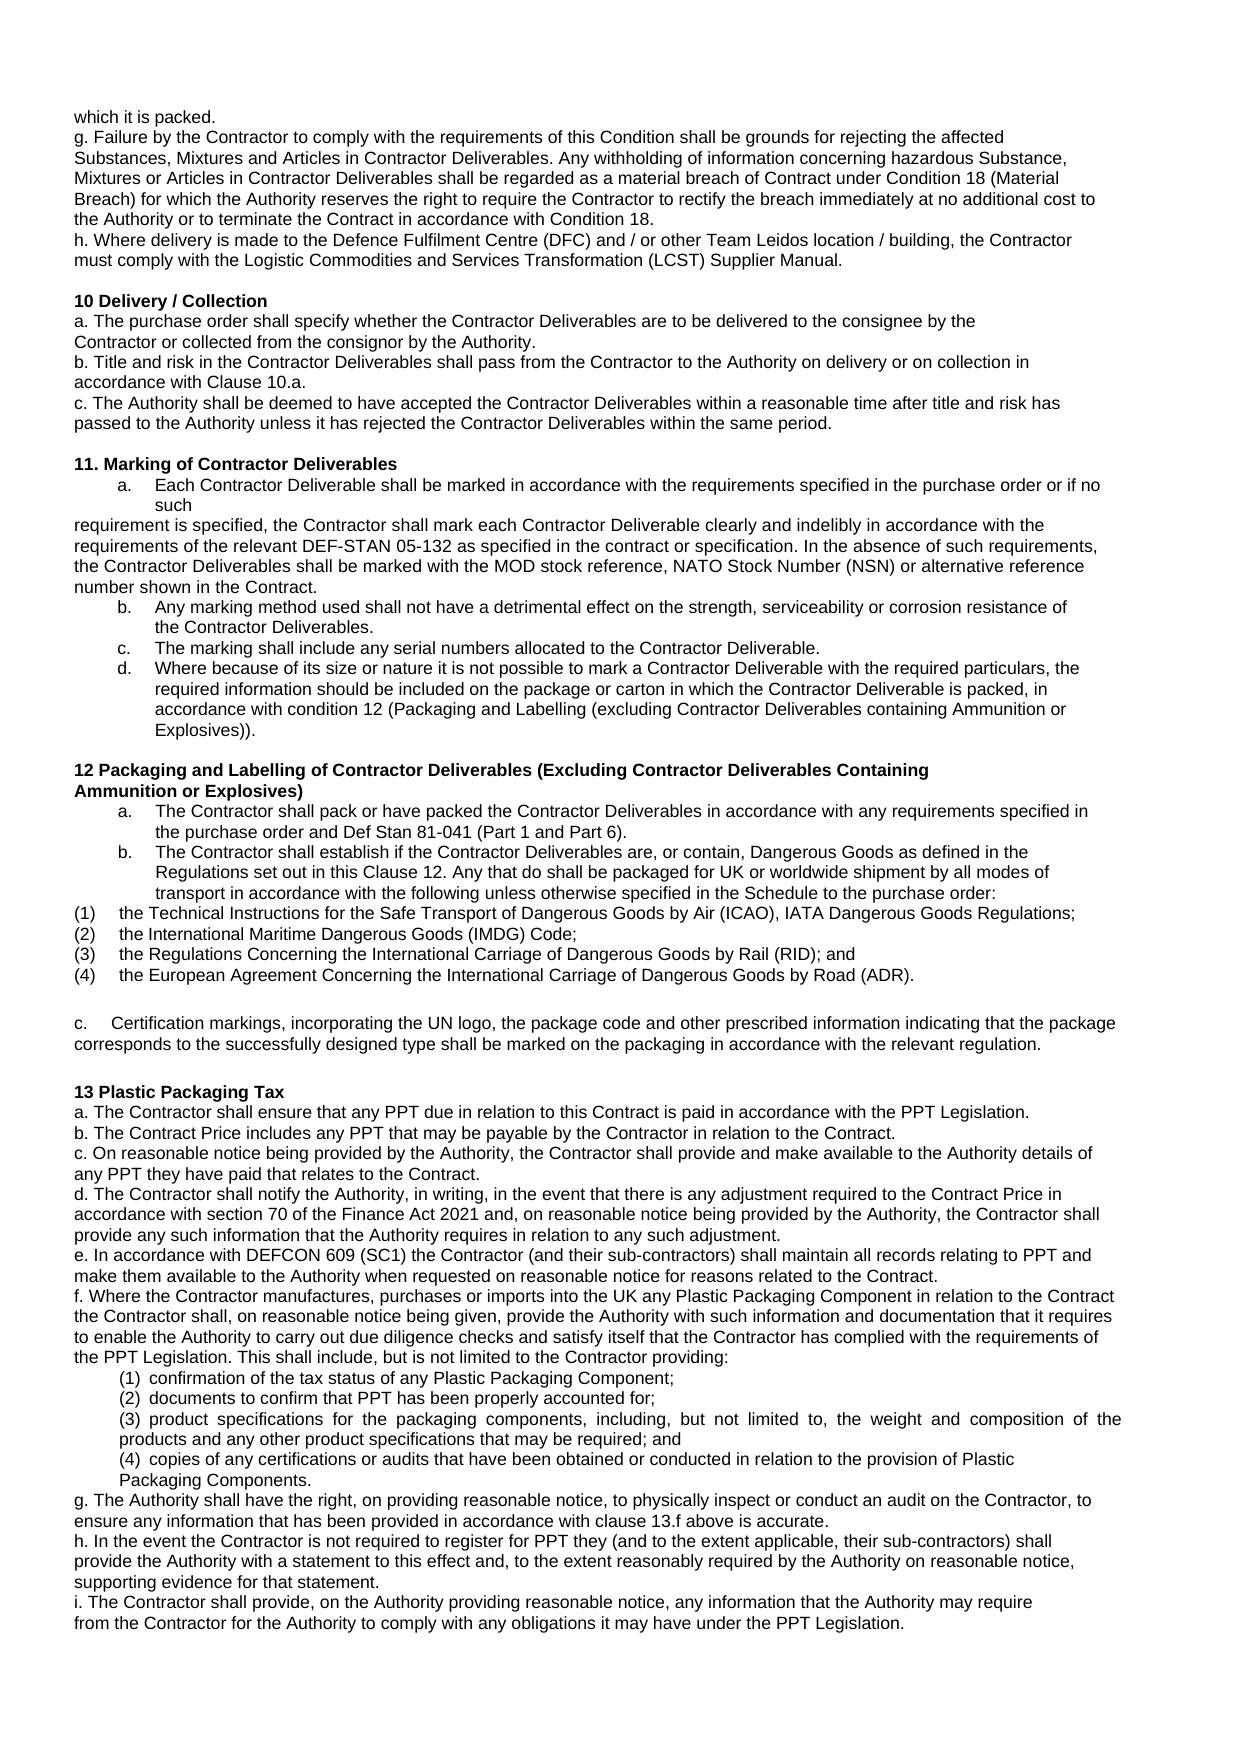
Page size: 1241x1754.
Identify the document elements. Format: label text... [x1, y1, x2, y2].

text 10 Delivery / Collection [74, 291, 1124, 311]
text c. Certification markings, incorporating the UN logo, the package code and other prescribed information indicating that the package [74, 1013, 1124, 1033]
text c. On reasonable notice being provided by the Authority, the Contractor shall provide and make available to the Authority details of any PPT they have paid that relates to the Contract. [74, 1143, 1094, 1184]
list the International Maritime Dangerous Goods (IMDG) Code; [74, 923, 1124, 944]
list documents to confirm that PPT has been properly accounted for; [119, 1388, 1124, 1408]
text b. The Contract Price includes any PPT that may be payable by the Contractor in relation to the Contract. [74, 1122, 1124, 1143]
list product specifications for the packaging components, including, but not limited to, the weight and composition of the products and any other product specifications that may be required; and [119, 1408, 1124, 1449]
list confirmation of the tax status of any Plastic Packaging Component; [119, 1367, 1124, 1388]
text 12 Packaging and Labelling of Contractor Deliverables (Excluding Contractor Deliverables Containing Ammunition or Explosives) [74, 760, 1034, 801]
list The marking shall include any serial numbers allocated to the Contractor Deliverable. [117, 638, 1124, 658]
list The Contractor shall establish if the Contractor Deliverables are, or contain, Dangerous Goods as defined in the Regulations set out in this Clause 12. Any that do shall be packaged for UK or worldwide shipment by all modes of transport in accordance with the following unless otherwise specified in the Schedule to the purchase order: [118, 842, 1116, 903]
list Each Contractor Deliverable shall be marked in accordance with the requirements specified in the purchase order or if no such [117, 474, 1124, 515]
text i. The Contractor shall provide, on the Authority providing reasonable notice, any information that the Authority may require from the Contractor for the Authority to comply with any obligations it may have under the PPT Legislation. [74, 1592, 1064, 1633]
text h. In the event the Contractor is not required to register for PPT they (and to the extent applicable, their sub-contractors) shall provide the Authority with a statement to this effect and, to the extent reasonably required by the Authority on reasonable notice, supporting evidence for that statement. [74, 1531, 1109, 1592]
list the Technical Instructions for the Safe Transport of Dangerous Goods by Air (ICAO), IATA Dangerous Goods Regulations; [74, 903, 1124, 923]
text g. The Authority shall have the right, on providing reasonable notice, to physically inspect or conduct an audit on the Contractor, to ensure any information that has been provided in accordance with clause 13.f above is accurate. [74, 1490, 1116, 1531]
list Where because of its size or nature it is not possible to mark a Contractor Deliverable with the required particulars, the required information should be included on the package or carton in which the Contractor Deliverable is packed, in accordance with condition 12 (Packaging and Labelling (excluding Contractor Deliverables containing Ammunition or Explosives)). [117, 658, 1086, 740]
text requirement is specified, the Contractor shall mark each Contractor Deliverable clearly and indelibly in accordance with the requirements of the relevant DEF-STAN 05-132 as specified in the contract or specification. In the absence of such requirements, the Contractor Deliverables shall be marked with the MOD stock reference, NATO Stock Number (NSN) or alternative reference number shown in the Contract. [74, 515, 1124, 597]
text b. Title and risk in the Contractor Deliverables shall pass from the Contractor to the Authority on delivery or on collection in accordance with Clause 10.a. [74, 352, 1094, 393]
list the European Agreement Concerning the International Carriage of Dangerous Goods by Road (ADR). [74, 964, 1124, 985]
text f. Where the Contractor manufactures, purchases or imports into the UK any Plastic Packaging Component in relation to the Contract the Contractor shall, on reasonable notice being given, provide the Authority with such information and documentation that it requires to enable the Authority to carry out due diligence checks and satisfy itself that the Contractor has complied with the requirements of the PPT Legislation. This shall include, but is not limited to the Contractor providing: [74, 1286, 1124, 1367]
text a. The Contractor shall ensure that any PPT due in relation to this Contract is paid in accordance with the PPT Legislation. [74, 1102, 1124, 1122]
text c. The Authority shall be deemed to have accepted the Contractor Deliverables within a reasonable time after title and risk has passed to the Authority unless it has rejected the Contractor Deliverables within the same period. [74, 393, 1116, 433]
text a. The purchase order shall specify whether the Contractor Deliverables are to be delivered to the consignee by the Contractor or collected from the consignor by the Authority. [74, 311, 1056, 352]
list the Regulations Concerning the International Carriage of Dangerous Goods by Rail (RID); and [74, 944, 1124, 964]
text e. In accordance with DEFCON 609 (SC1) the Contractor (and their sub-contractors) shall maintain all records relating to PPT and make them available to the Authority when requested on reasonable notice for reasons related to the Contract. [74, 1245, 1109, 1286]
text 11. Marking of Contractor Deliverables [74, 454, 1124, 474]
text corresponds to the successfully designed type shall be marked on the packaging in accordance with the relevant regulation. [74, 1033, 1124, 1054]
list copies of any certifications or audits that have been obtained or conducted in relation to the provision of Plastic Packaging Components. [119, 1449, 1064, 1490]
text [74, 107, 1116, 127]
text 13 Plastic Packaging Tax [74, 1082, 1124, 1102]
text h. Where delivery is made to the Defence Fulfilment Centre (DFC) and / or other Team Leidos location / building, the Contractor must comply with the Logistic Commodities and Services Transformation (LCST) Supplier Manual. [74, 229, 1079, 270]
text g. Failure by the Contractor to comply with the requirements of this Condition shall be grounds for rejecting the affected Substances, Mixtures and Articles in Contractor Deliverables. Any withholding of information concerning hazardous Substance, Mixtures or Articles in Contractor Deliverables shall be regarded as a material breach of Contract under Condition 18 (Material Breach) for which the Authority reserves the right to require the Contractor to rectify the breach immediately at no additional cost to the Authority or to terminate the Contract in accordance with Condition 18. [74, 127, 1101, 229]
text d. The Contractor shall notify the Authority, in writing, in the event that there is any adjustment required to the Contract Price in accordance with section 70 of the Finance Act 2021 and, on reasonable notice being provided by the Authority, the Contractor shall provide any such information that the Authority requires in relation to any such adjustment. [74, 1184, 1124, 1245]
list The Contractor shall pack or have packed the Contractor Deliverables in accordance with any requirements specified in the purchase order and Def Stan 81-041 (Part 1 and Part 6). [118, 801, 1109, 842]
list Any marking method used shall not have a detrimental effect on the strength, serviceability or corrosion resistance of the Contractor Deliverables. [117, 597, 1094, 638]
